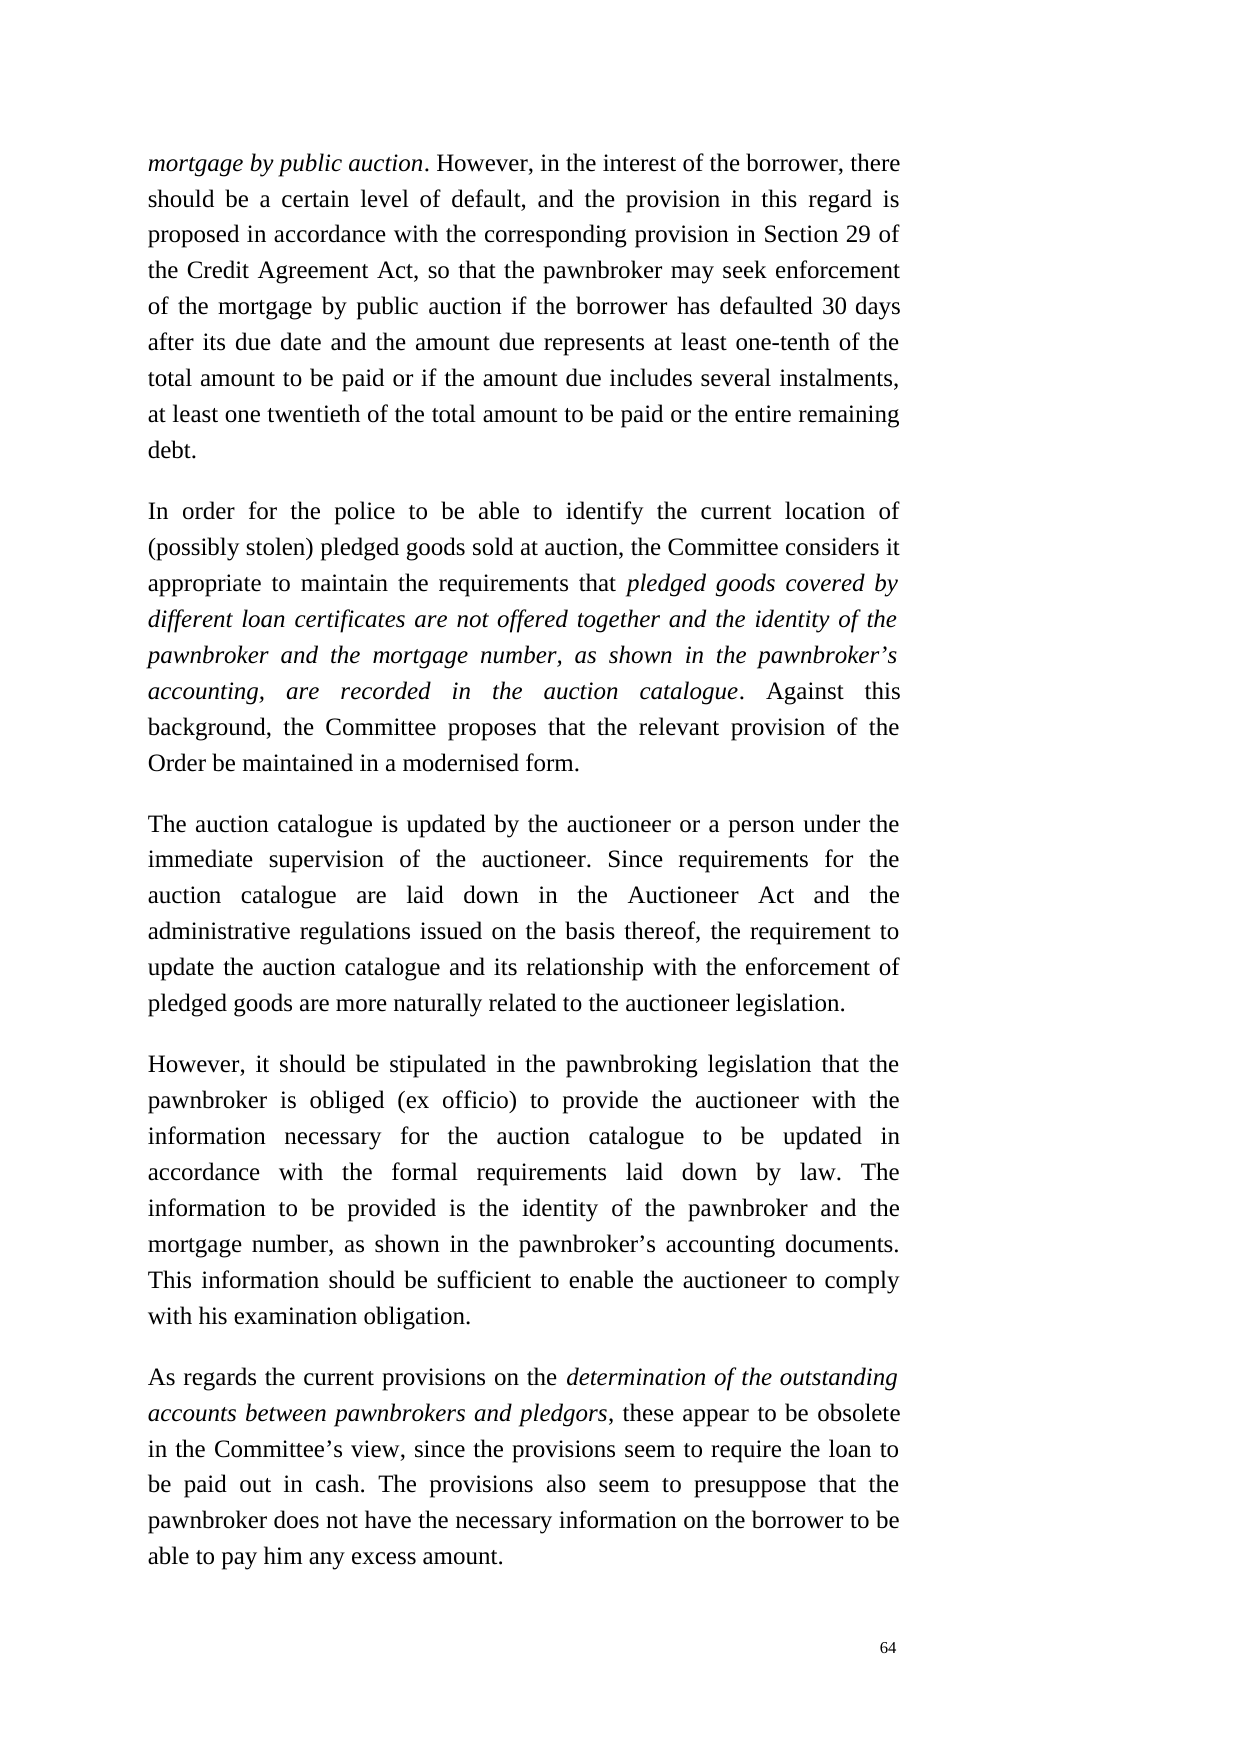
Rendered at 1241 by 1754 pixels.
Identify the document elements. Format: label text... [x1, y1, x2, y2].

text The auction catalogue is updated by the auctioneer or a person under the immediate supervision of the auctioneer. Since requirements for the auction catalogue are laid down in the Auctioneer Act and the administrative regulations issued on the basis thereof, the requirement to update the auction catalogue and its relationship with the enforcement of pledged goods are more naturally related to the auctioneer legislation. [148, 809, 901, 1017]
text As regards the current provisions on the determination of the outstanding accounts between pawnbrokers and pledgors, these appear to be obsolete in the Committee’s view, since the provisions seem to require the loan to be paid out in cash. The provisions also seem to presuppose that the pawnbroker does not have the necessary information on the borrower to be able to pay him any excess amount. [148, 1362, 901, 1570]
text However, it should be stipulated in the pawnbroking legislation that the pawnbroker is obliged (ex officio) to provide the auctioneer with the information necessary for the auction catalogue to be updated in accordance with the formal requirements laid down by law. The information to be provided is the identity of the pawnbroker and the mortgage number, as shown in the pawnbroker’s accounting documents. This information should be sufficient to enable the auctioneer to comply with his examination obligation. [148, 1049, 901, 1329]
text In order for the police to be able to identify the current location of (possibly stolen) pledged goods sold at auction, the Committee considers it appropriate to maintain the requirements that pledged goods covered by different loan certificates are not offered together and the identity of the pawnbroker and the mortgage number, as shown in the pawnbroker’s accounting, are recorded in the auction catalogue. Against this background, the Committee proposes that the relevant provision of the Order be maintained in a modernised form. [148, 496, 901, 776]
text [148, 148, 901, 464]
